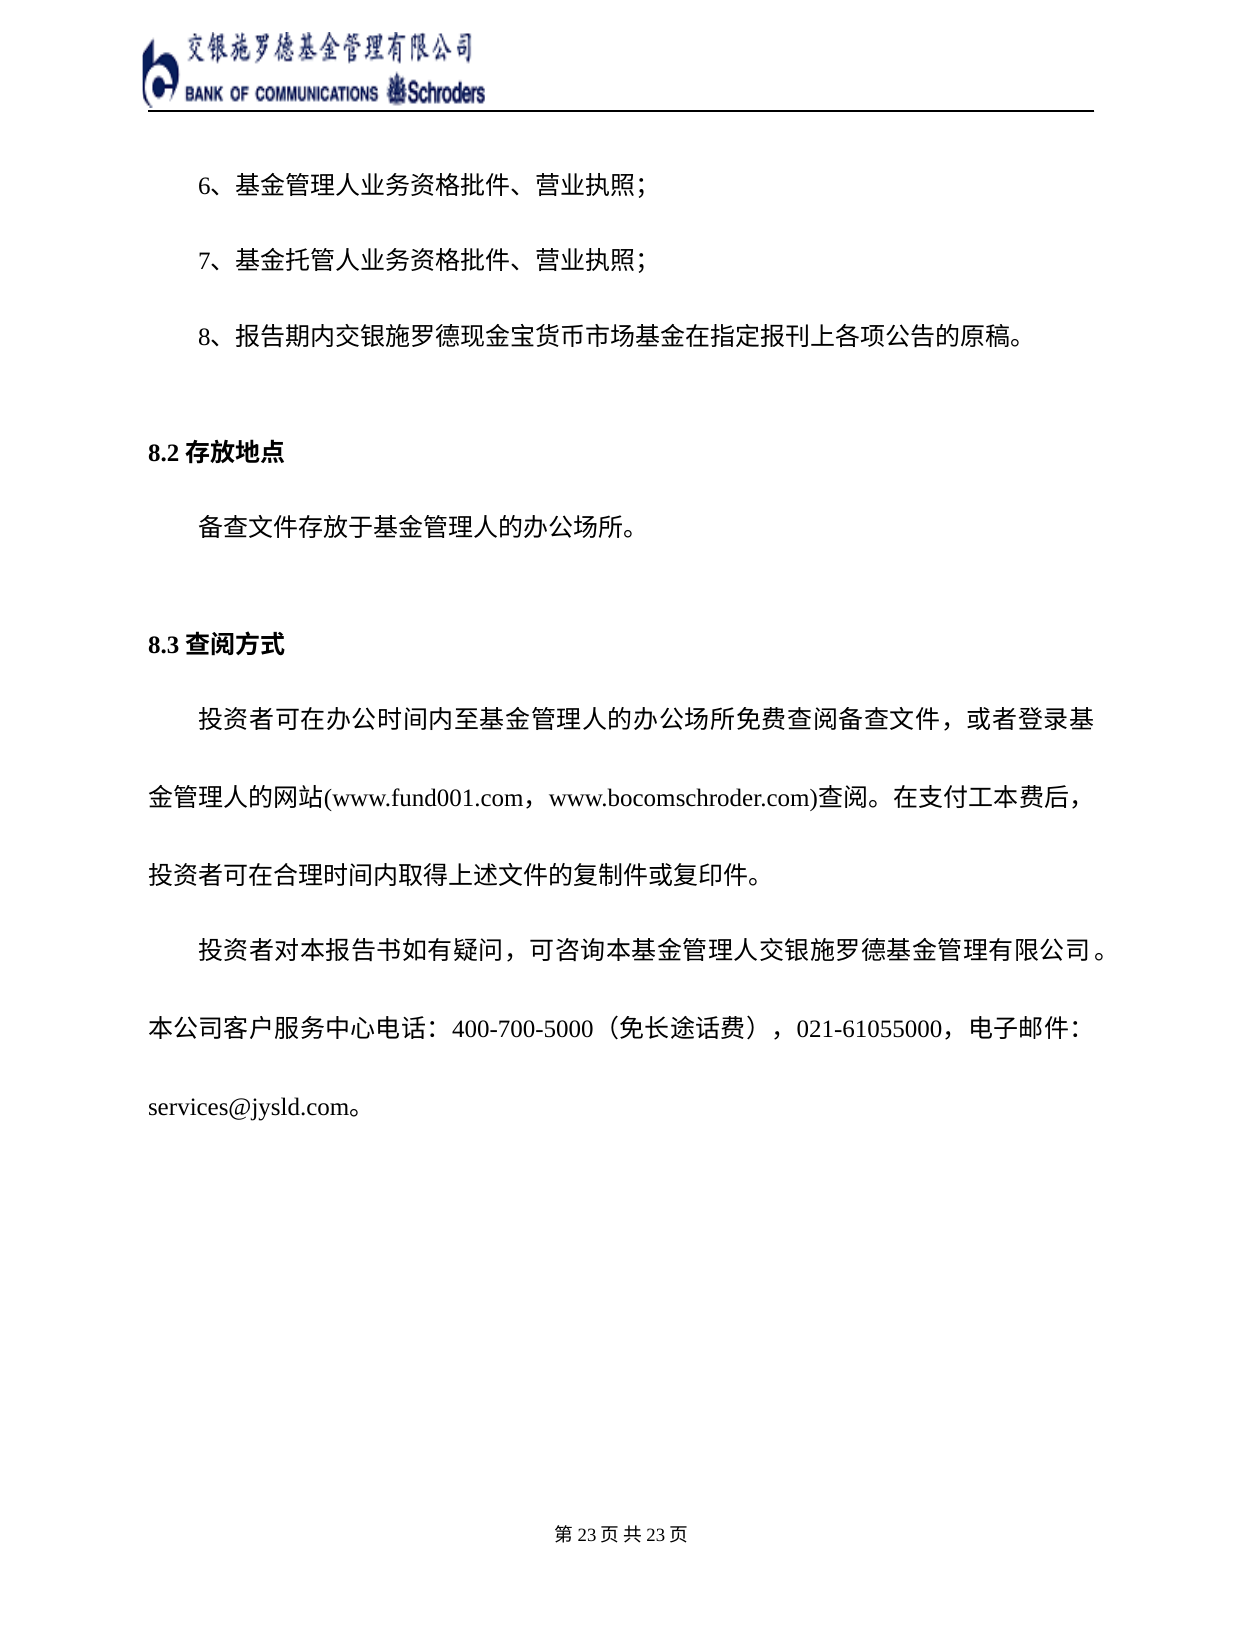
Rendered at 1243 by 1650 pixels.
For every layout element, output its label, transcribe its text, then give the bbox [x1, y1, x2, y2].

text 备查文件存放于基金管理人的办公场所。 [148, 493, 1094, 558]
text 8.2 存放地点 [148, 418, 1094, 483]
text 7、基金托管人业务资格批件、营业执照； [148, 226, 1094, 291]
text 8、报告期内交银施罗德现金宝货币市场基金在指定报刊上各项公告的原稿。 [148, 302, 1094, 367]
picture [142, 32, 485, 108]
text 投资者对本报告书如有疑问，可咨询本基金管理人交银施罗德基金管理有限公司。本公司客户服务中心电话：400-700-5000（免长途话费），021-61055000，电子邮件：services@jysld.com。 [148, 916, 1094, 1137]
text 投资者可在办公时间内至基金管理人的办公场所免费查阅备查文件，或者登录基金管理人的网站(www.fund001.com，www.bocomschroder.com)查阅。在支付工本费后，投资者可在合理时间内取得上述文件的复制件或复印件。 [148, 685, 1094, 906]
text 8.3 查阅方式 [148, 610, 1094, 675]
text 6、基金管理人业务资格批件、营业执照； [148, 151, 1094, 216]
